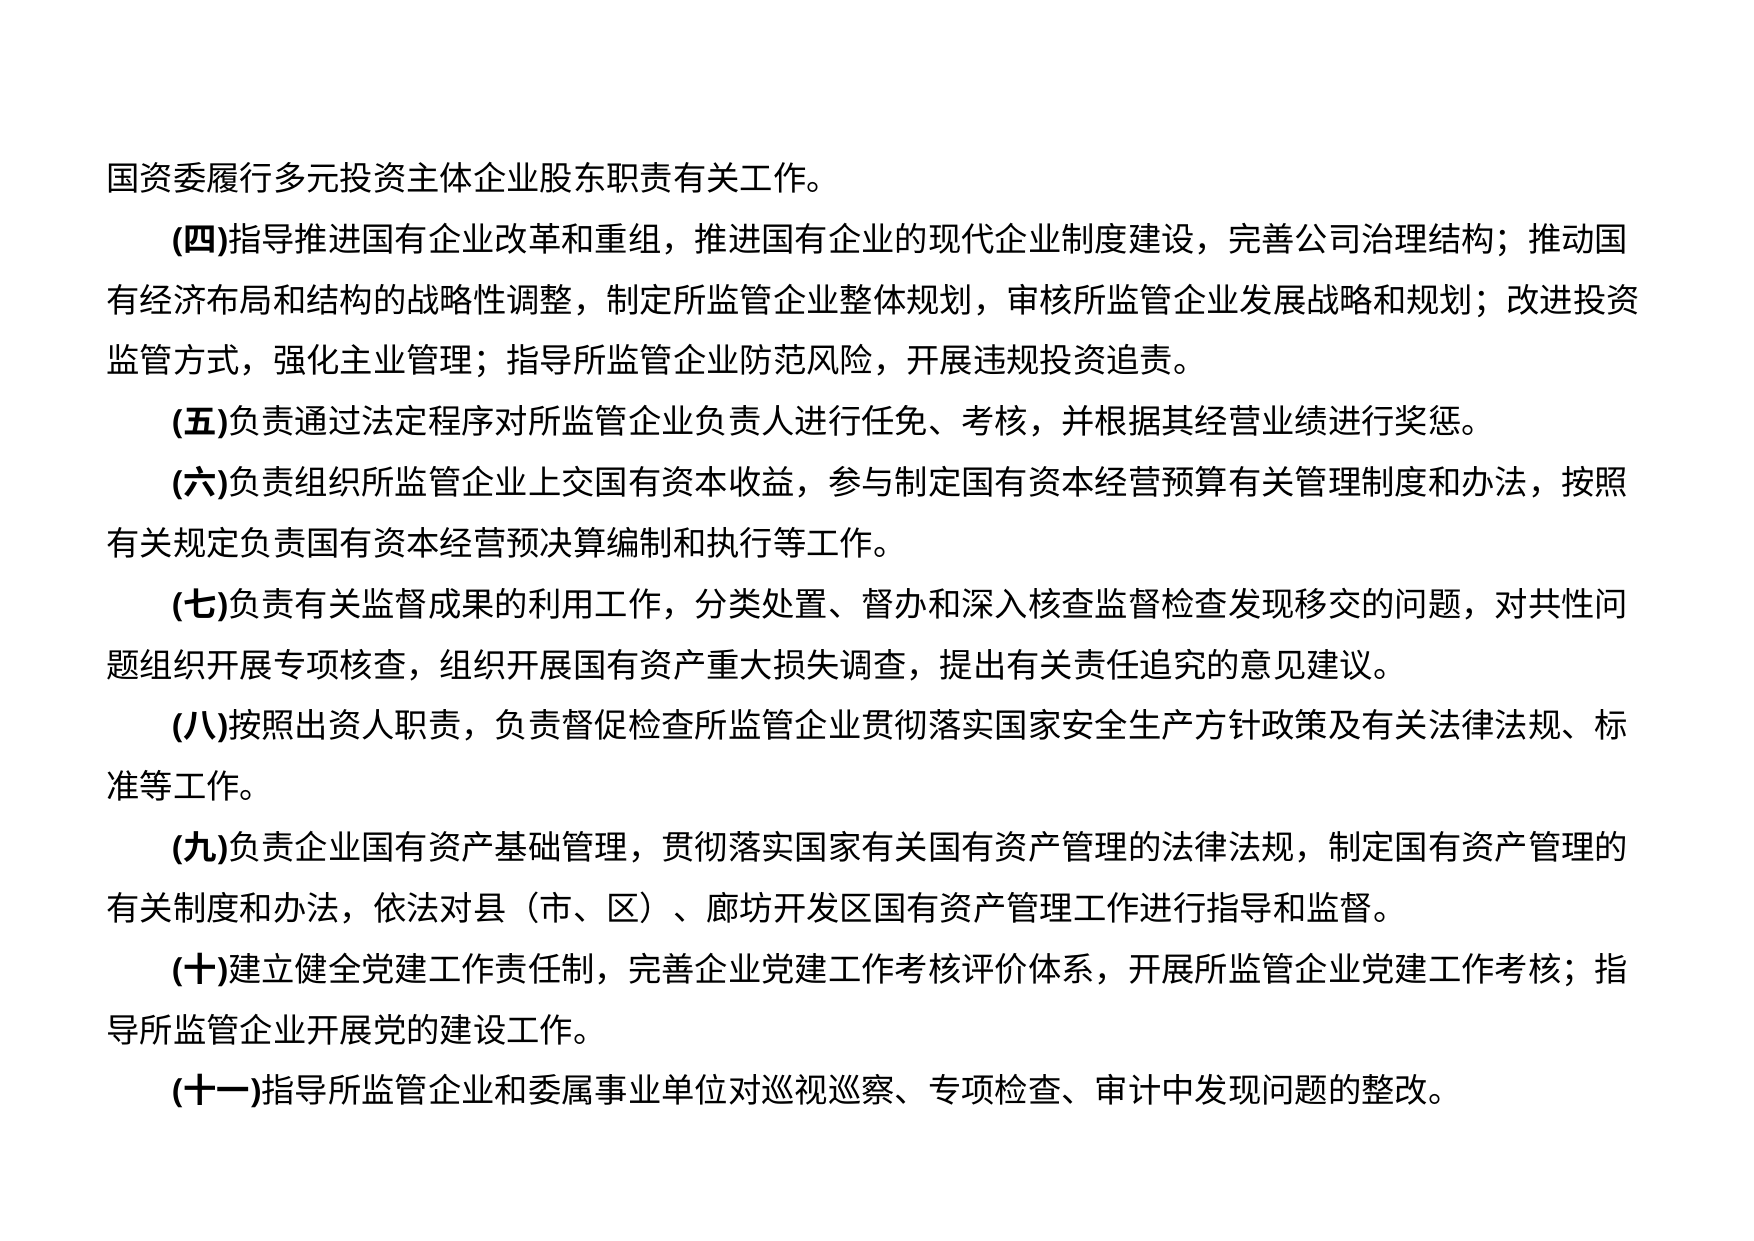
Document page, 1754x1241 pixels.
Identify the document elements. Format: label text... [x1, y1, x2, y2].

text (八)按照出资人职责，负责督促检查所监管企业贯彻落实国家安全生产方针政策及有关法律法规、标准等工作。 [106, 689, 1648, 811]
text (七)负责有关监督成果的利用工作，分类处置、督办和深入核查监督检查发现移交的问题，对共性问题组织开展专项核查，组织开展国有资产重大损失调查，提出有关责任追究的意见建议。 [106, 568, 1648, 689]
text (四)指导推进国有企业改革和重组，推进国有企业的现代企业制度建设，完善公司治理结构；推动国有经济布局和结构的战略性调整，制定所监管企业整体规划，审核所监管企业发展战略和规划；改进投资监管方式，强化主业管理；指导所监管企业防范风险，开展违规投资追责。 [106, 203, 1648, 385]
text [106, 142, 1648, 203]
text (九)负责企业国有资产基础管理，贯彻落实国家有关国有资产管理的法律法规，制定国有资产管理的有关制度和办法，依法对县（市、区）、廊坊开发区国有资产管理工作进行指导和监督。 [106, 811, 1648, 933]
text (五)负责通过法定程序对所监管企业负责人进行任免、考核，并根据其经营业绩进行奖惩。 [106, 385, 1648, 446]
text (十一)指导所监管企业和委属事业单位对巡视巡察、专项检查、审计中发现问题的整改。 [106, 1054, 1648, 1115]
text (十)建立健全党建工作责任制，完善企业党建工作考核评价体系，开展所监管企业党建工作考核；指导所监管企业开展党的建设工作。 [106, 933, 1648, 1054]
text (六)负责组织所监管企业上交国有资本收益，参与制定国有资本经营预算有关管理制度和办法，按照有关规定负责国有资本经营预决算编制和执行等工作。 [106, 446, 1648, 568]
